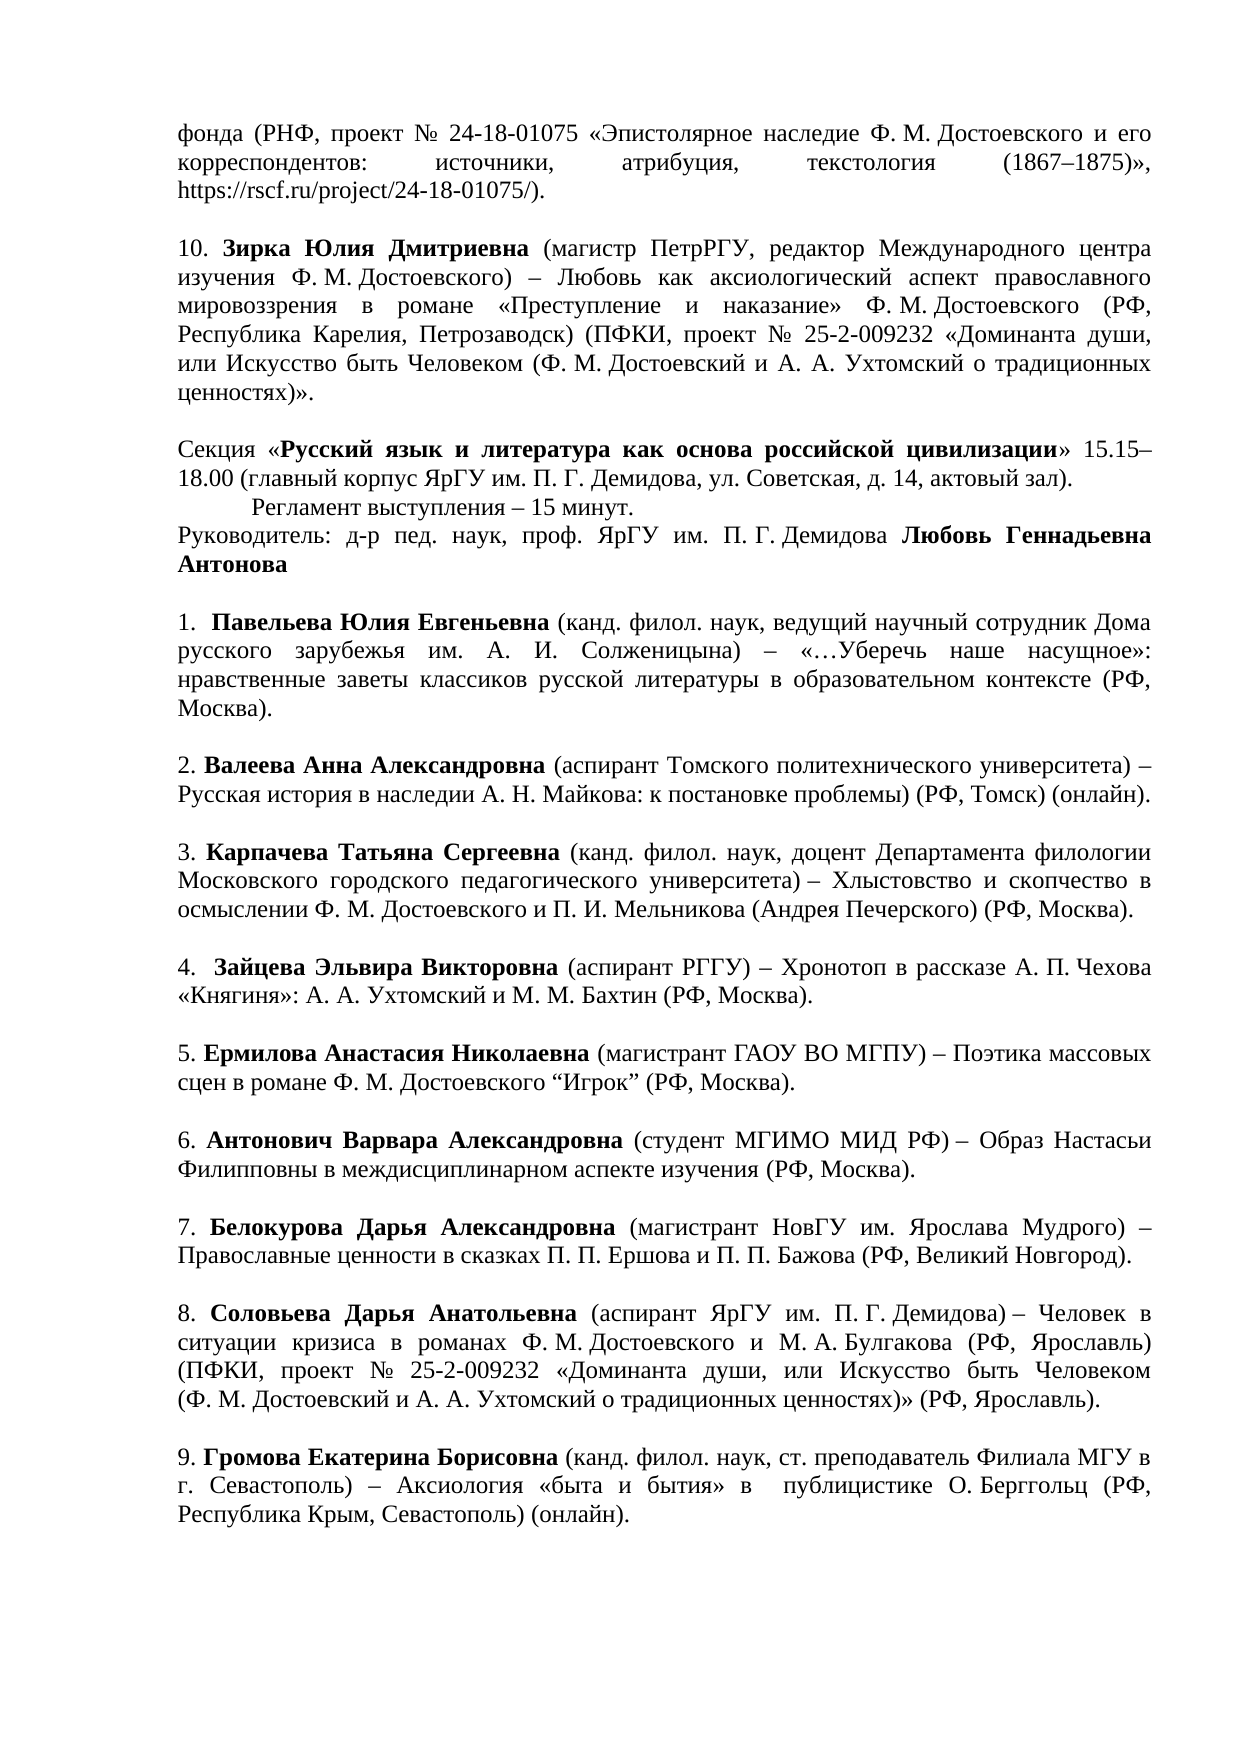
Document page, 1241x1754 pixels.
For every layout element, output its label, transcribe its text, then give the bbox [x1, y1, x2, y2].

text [177, 118, 1152, 204]
text 9. Громова Екатерина Борисовна (канд. филол. наук, ст. преподаватель Филиала МГУ в г. Севастополь) – Аксиология «быта и бытия» в публицистике О. Берггольц (РФ, Республика Крым, Севастополь) (онлайн). [177, 1442, 1152, 1528]
text 8. Соловьева Дарья Анатольевна (аспирант ЯрГУ им. П. Г. Демидова) – Человек в ситуации кризиса в романах Ф. М. Достоевского и М. А. Булгакова (РФ, Ярославль) (ПФКИ, проект № 25-2-009232 «Доминанта души, или Искусство быть Человеком (Ф. М. Достоевский и А. А. Ухтомский о традиционных ценностях)» (РФ, Ярославль). [177, 1298, 1152, 1413]
text 4. Зайцева Эльвира Викторовна (аспирант РГГУ) – Хронотоп в рассказе А. П. Чехова «Княгиня»: А. А. Ухтомский и М. М. Бахтин (РФ, Москва). [177, 952, 1152, 1009]
text 7. Белокурова Дарья Александровна (магистрант НовГУ им. Ярослава Мудрого) – Православные ценности в сказках П. П. Ершова и П. П. Бажова (РФ, Великий Новгород). [177, 1212, 1152, 1269]
text 2. Валеева Анна Александровна (аспирант Томского политехнического университета) – Русская история в наследии А. Н. Майкова: к постановке проблемы) (РФ, Томск) (онлайн). [177, 751, 1152, 808]
text Регламент выступления – 15 минут. [177, 492, 1152, 521]
text 10. Зирка Юлия Дмитриевна (магистр ПетрРГУ, редактор Международного центра изучения Ф. М. Достоевского) – Любовь как аксиологический аспект православного мировоззрения в романе «Преступление и наказание» Ф. М. Достоевского (РФ, Республика Карелия, Петрозаводск) (ПФКИ, проект № 25-2-009232 «Доминанта души, или Искусство быть Человеком (Ф. М. Достоевский и А. А. Ухтомский о традиционных ценностях)». [177, 233, 1152, 406]
text 5. Ермилова Анастасия Николаевна (магистрант ГАОУ ВО МГПУ) – Поэтика массовых сцен в романе Ф. М. Достоевского “Игрок” (РФ, Москва). [177, 1038, 1152, 1096]
text Руководитель: д-р пед. наук, проф. ЯрГУ им. П. Г. Демидова Любовь Геннадьевна Антонова [177, 521, 1152, 578]
text 1. Павельева Юлия Евгеньевна (канд. филол. наук, ведущий научный сотрудник Дома русского зарубежья им. А. И. Солженицына) – «…Уберечь наше насущное»: нравственные заветы классиков русской литературы в образовательном контексте (РФ, Москва). [177, 607, 1152, 722]
text 6. Антонович Варвара Александровна (студент МГИМО МИД РФ) – Образ Настасьи Филипповны в междисциплинарном аспекте изучения (РФ, Москва). [177, 1125, 1152, 1182]
text 3. Карпачева Татьяна Сергеевна (канд. филол. наук, доцент Департамента филологии Московского городского педагогического университета) – Хлыстовство и скопчество в осмыслении Ф. М. Достоевского и П. И. Мельникова (Андрея Печерского) (РФ, Москва). [177, 837, 1152, 923]
text Секция «Русский язык и литература как основа российской цивилизации» 15.15–18.00 (главный корпус ЯрГУ им. П. Г. Демидова, ул. Советская, д. 14, актовый зал). [177, 434, 1152, 492]
